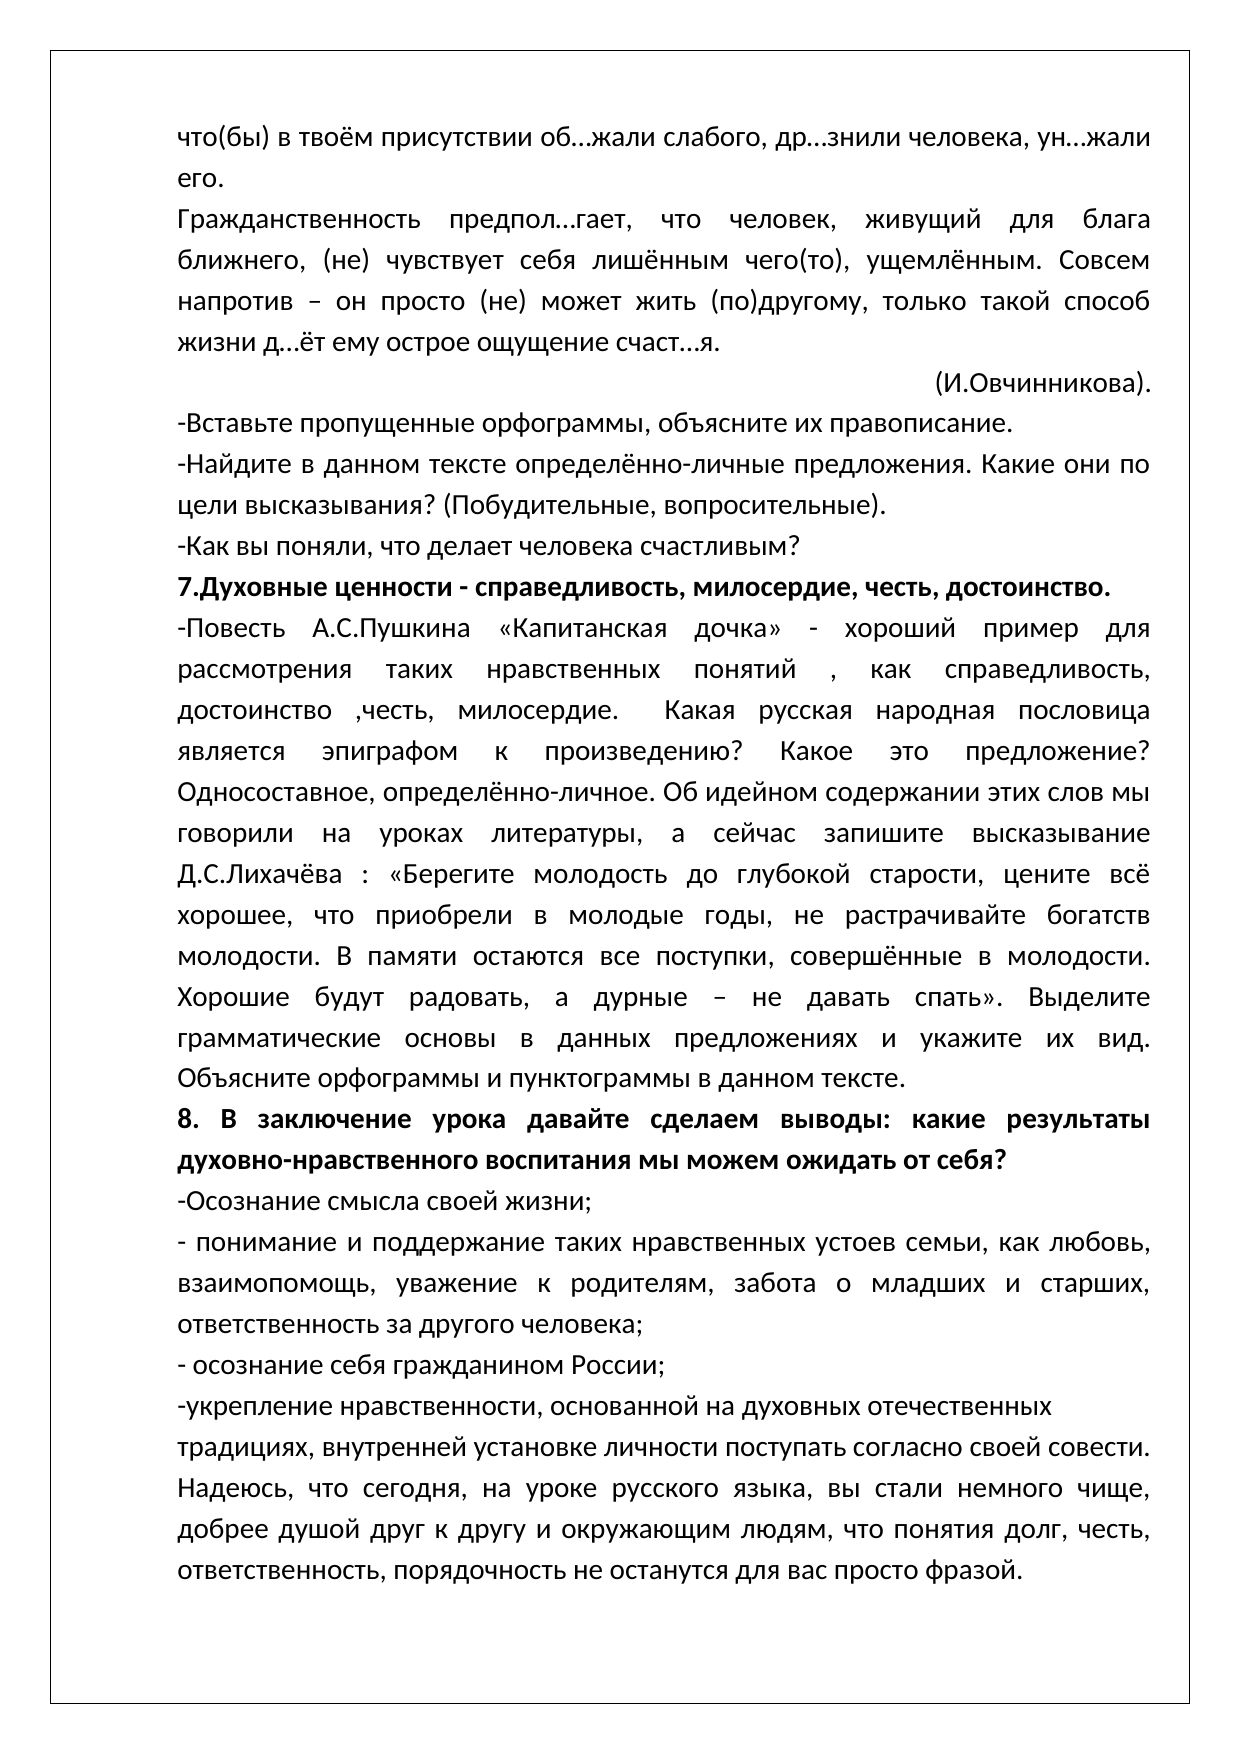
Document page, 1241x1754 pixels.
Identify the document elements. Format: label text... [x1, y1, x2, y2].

text Надеюсь, что сегодня, на уроке русского языка, вы стали немного чище, добрее душой друг к другу и окружающим людям, что понятия долг, честь, ответственность, порядочность не останутся для вас просто фразой. [177, 1469, 1152, 1586]
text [177, 118, 1152, 194]
text -Осознание смысла своей жизни; [177, 1182, 1152, 1218]
text Гражданственность предпол…гает, что человек, живущий для блага ближнего, (не) чувствует себя лишённым чего(то), ущемлённым. Совсем напротив – он просто (не) может жить (по)другому, только такой способ жизни д…ёт ему острое ощущение счаст…я. [177, 200, 1152, 358]
text - понимание и поддержание таких нравственных устоев семьи, как любовь, взаимопомощь, уважение к родителям, забота о младших и старших, ответственность за другого человека; [177, 1223, 1152, 1341]
text -Вставьте пропущенные орфограммы, объясните их правописание. [177, 404, 1152, 440]
text -Как вы поняли, что делает человека счастливым? [177, 527, 1152, 563]
text -Повесть А.С.Пушкина «Капитанская дочка» - хороший пример для рассмотрения таких нравственных понятий , как справедливость, достоинство ,честь, милосердие. Какая русская народная пословица является эпиграфом к произведению? Какое это предложение? Односоставное, определённо-личное. Об идейном содержании этих слов мы говорили на уроках литературы, а сейчас запишите высказывание Д.С.Лихачёва : «Берегите молодость до глубокой старости, цените всё хорошее, что приобрели в молодые годы, не растрачивайте богатств молодости. В памяти остаются все поступки, совершённые в молодости. Хорошие будут радовать, а дурные – не давать спать». Выделите грамматические основы в данных предложениях и укажите их вид. Объясните орфограммы и пунктограммы в данном тексте. [177, 609, 1152, 1095]
text 8. В заключение урока давайте сделаем выводы: какие результаты духовно-нравственного воспитания мы можем ожидать от себя? [177, 1101, 1152, 1177]
text (И.Овчинникова). [177, 364, 1152, 399]
text 7.Духовные ценности - справедливость, милосердие, честь, достоинство. [177, 568, 1152, 604]
text -Найдите в данном тексте определённо-личные предложения. Какие они по цели высказывания? (Побудительные, вопросительные). [177, 446, 1152, 522]
text - осознание себя гражданином России; [177, 1346, 1152, 1382]
text -укрепление нравственности, основанной на духовных отечественных традициях, внутренней установке личности поступать согласно своей совести. [177, 1387, 1152, 1464]
